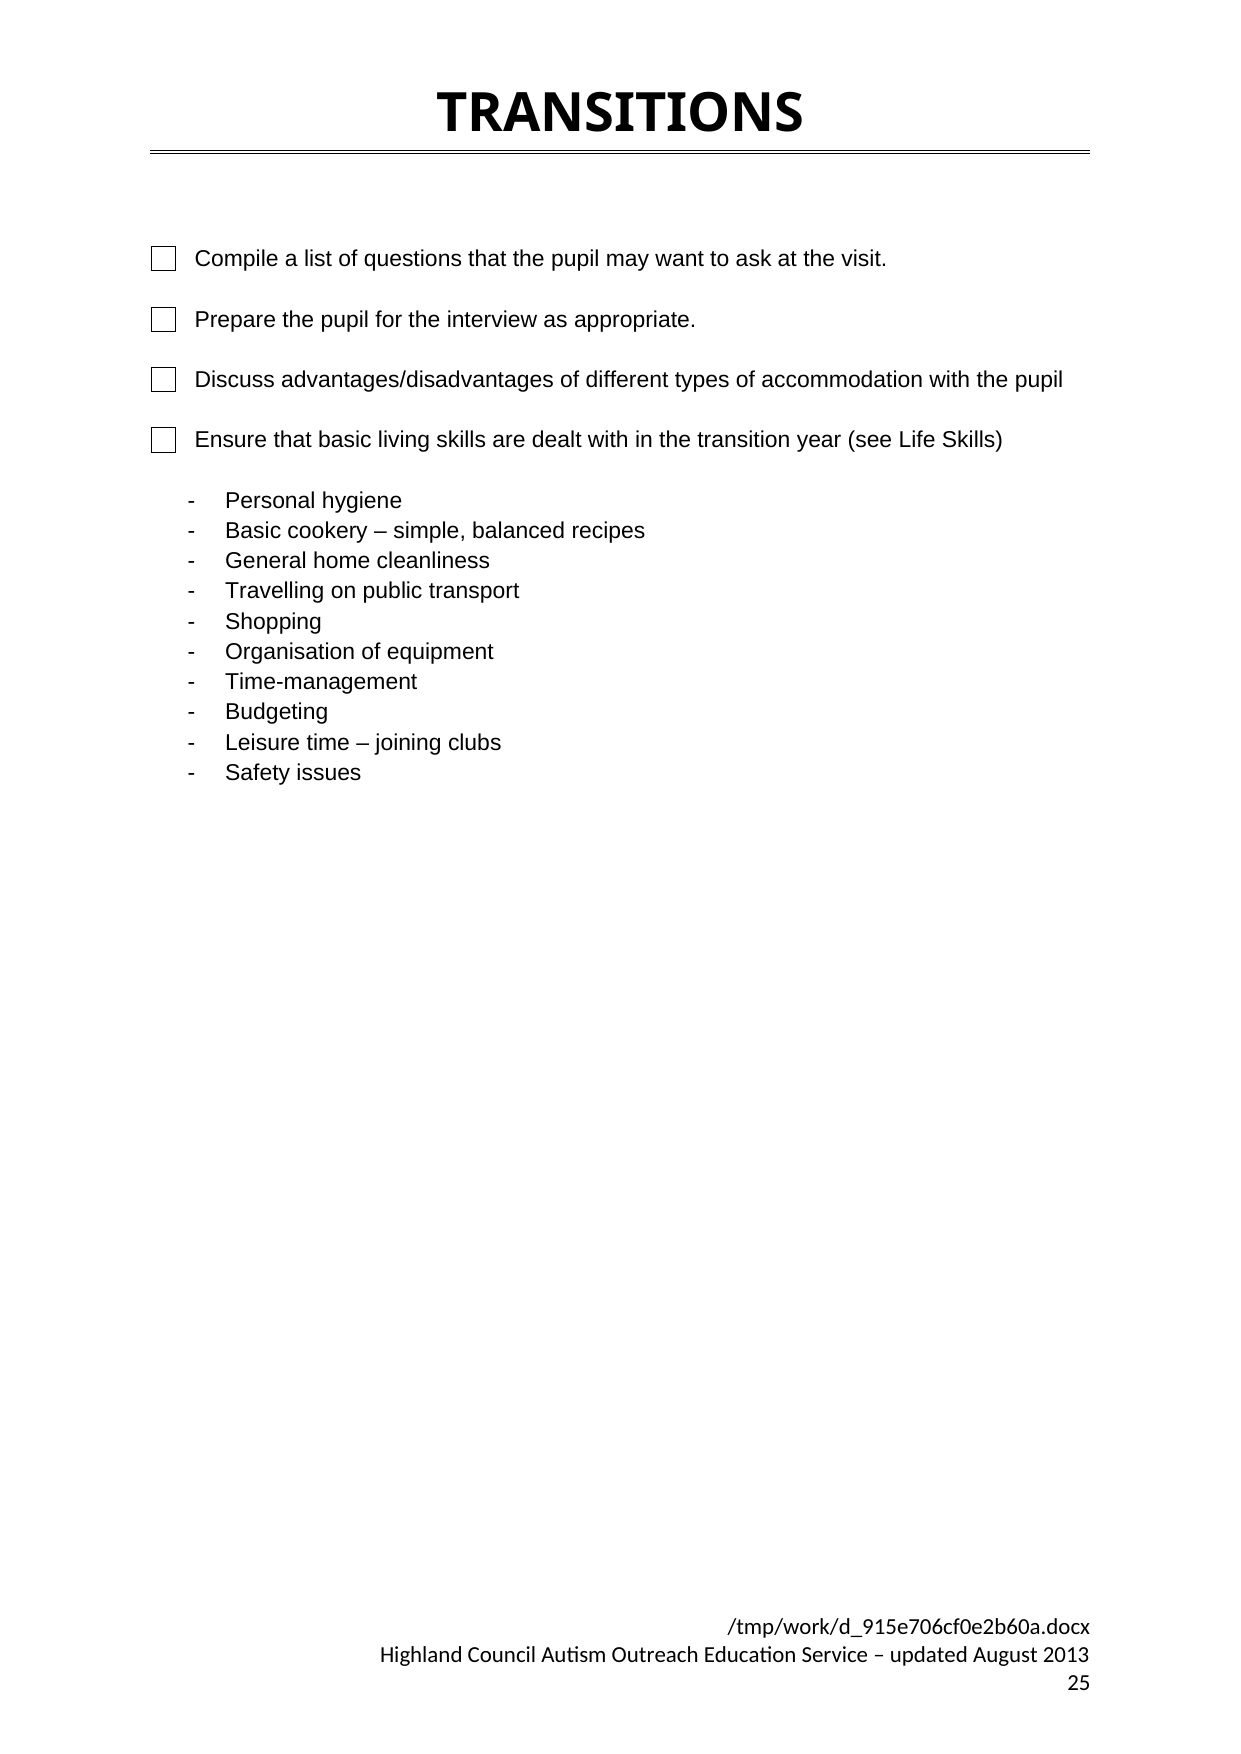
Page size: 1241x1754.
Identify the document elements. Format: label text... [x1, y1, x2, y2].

list Travelling on public transport [187, 577, 1090, 604]
list General home cleanliness [187, 547, 1090, 574]
text Prepare the pupil for the interview as appropriate. [150, 306, 1090, 332]
list Time-management [187, 668, 1090, 694]
list Leisure time – joining clubs [187, 728, 1090, 755]
text Compile a list of questions that the pupil may want to ask at the visit. [150, 245, 1090, 272]
list Shopping [187, 608, 1090, 634]
list Basic cookery – simple, balanced recipes [187, 517, 1090, 543]
list Organisation of equipment [187, 638, 1090, 664]
list Budgeting [187, 698, 1090, 725]
list Personal hygiene [187, 487, 1090, 513]
list Safety issues [187, 759, 1090, 785]
text Discuss advantages/disadvantages of different types of accommodation with the pupil [150, 366, 1090, 392]
text Ensure that basic living skills are dealt with in the transition year (see Life Skills) [150, 426, 1090, 453]
